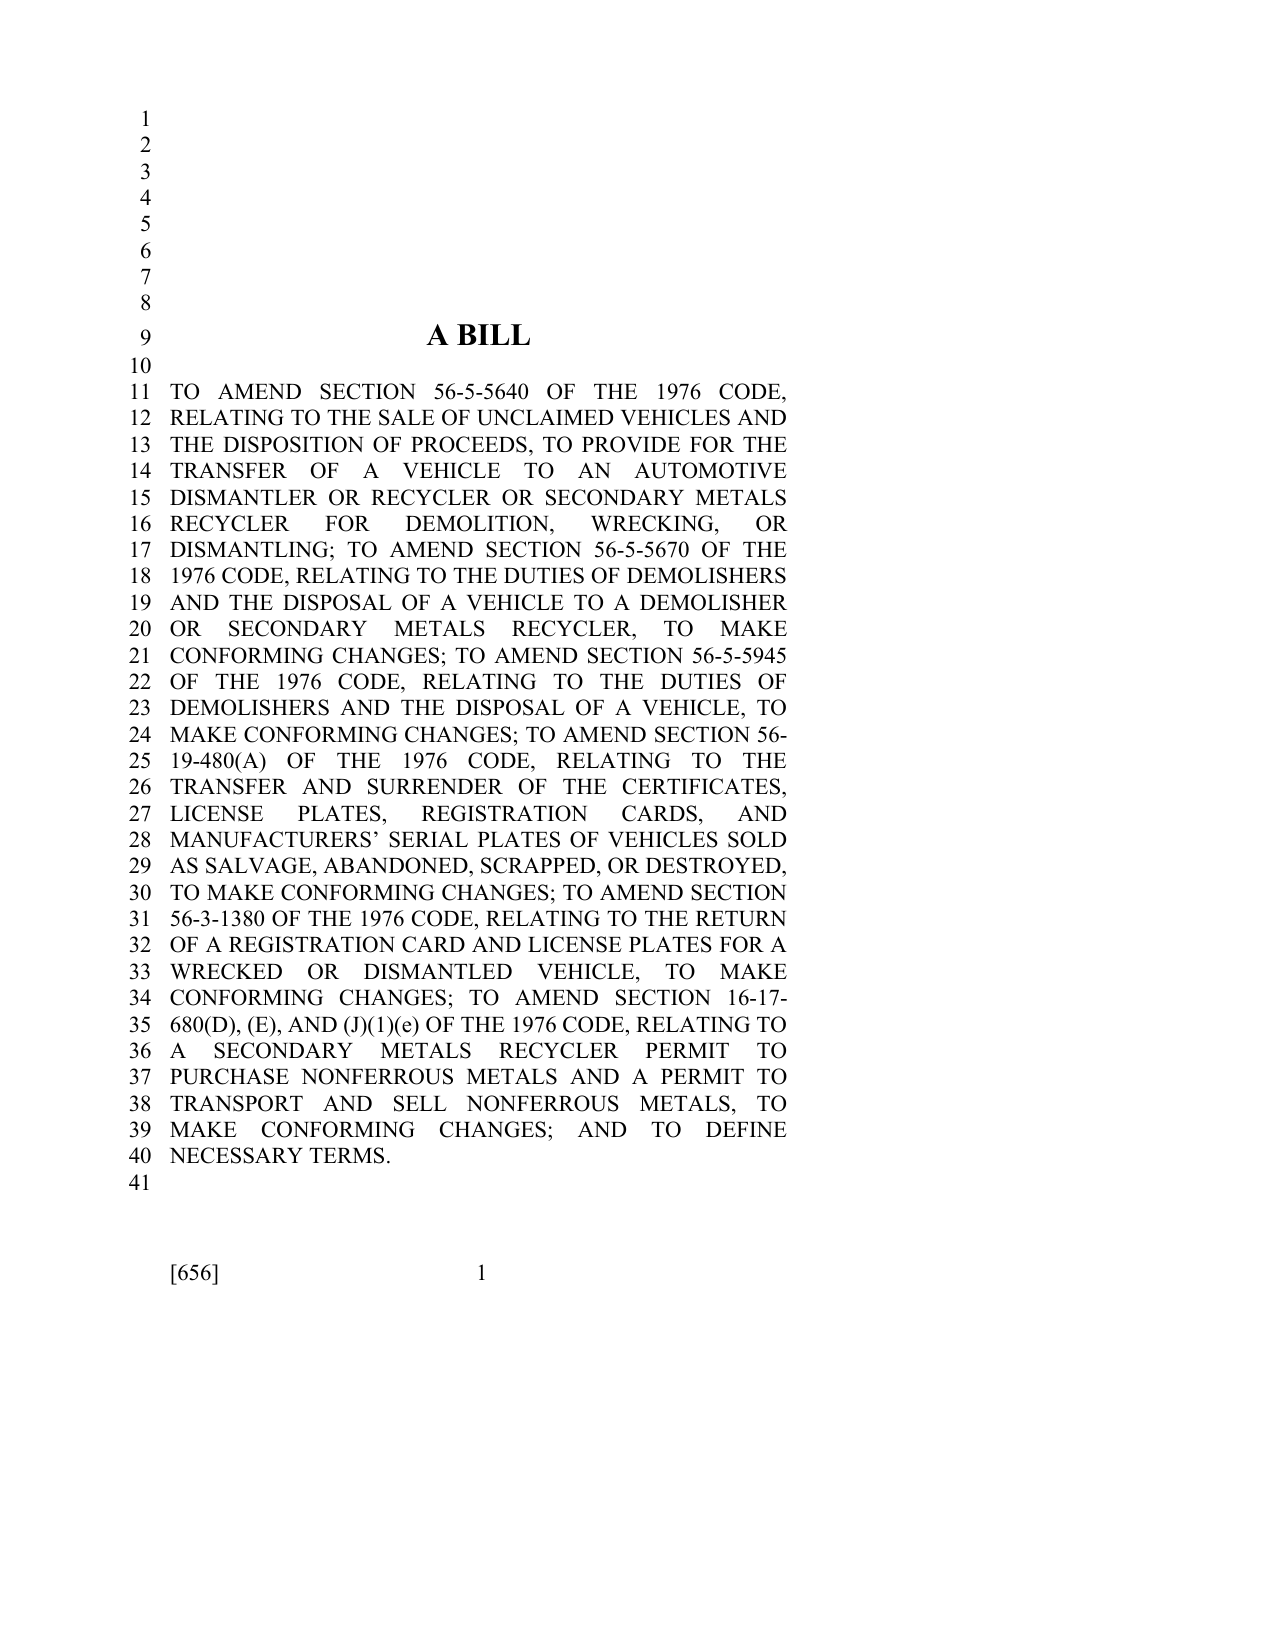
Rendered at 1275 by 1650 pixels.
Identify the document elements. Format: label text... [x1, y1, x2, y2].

text TO AMEND SECTION 56-5-5640 OF THE 1976 CODE, RELATING TO THE SALE OF UNCLAIMED VEHICLES AND THE DISPOSITION OF PROCEEDS, TO PROVIDE FOR THE TRANSFER OF A VEHICLE TO AN AUTOMOTIVE DISMANTLER OR RECYCLER OR SECONDARY METALS RECYCLER FOR DEMOLITION, WRECKING, OR DISMANTLING; TO AMEND SECTION 56-5-5670 OF THE 1976 CODE, RELATING TO THE DUTIES OF DEMOLISHERS AND THE DISPOSAL OF A VEHICLE TO A DEMOLISHER OR SECONDARY METALS RECYCLER, TO MAKE CONFORMING CHANGES; TO AMEND SECTION 56-5-5945 OF THE 1976 CODE, RELATING TO THE DUTIES OF DEMOLISHERS AND THE DISPOSAL OF A VEHICLE, TO MAKE CONFORMING CHANGES; TO AMEND SECTION 56-19-480(A) OF THE 1976 CODE, RELATING TO THE TRANSFER AND SURRENDER OF THE CERTIFICATES, LICENSE PLATES, REGISTRATION CARDS, AND MANUFACTURERS’ SERIAL PLATES OF VEHICLES SOLD AS SALVAGE, ABANDONED, SCRAPPED, OR DESTROYED, TO MAKE CONFORMING CHANGES; TO AMEND SECTION 56-3-1380 OF THE 1976 CODE, RELATING TO THE RETURN OF A REGISTRATION CARD AND LICENSE PLATES FOR A WRECKED OR DISMANTLED VEHICLE, TO MAKE CONFORMING CHANGES; TO AMEND SECTION 16-17-680(D), (E), AND (J)(1)(e) OF THE 1976 CODE, RELATING TO A SECONDARY METALS RECYCLER PERMIT TO PURCHASE NONFERROUS METALS AND A PERMIT TO TRANSPORT AND SELL NONFERROUS METALS, TO MAKE CONFORMING CHANGES; AND TO DEFINE NECESSARY TERMS. [169, 378, 787, 1169]
text A BILL [169, 316, 787, 352]
